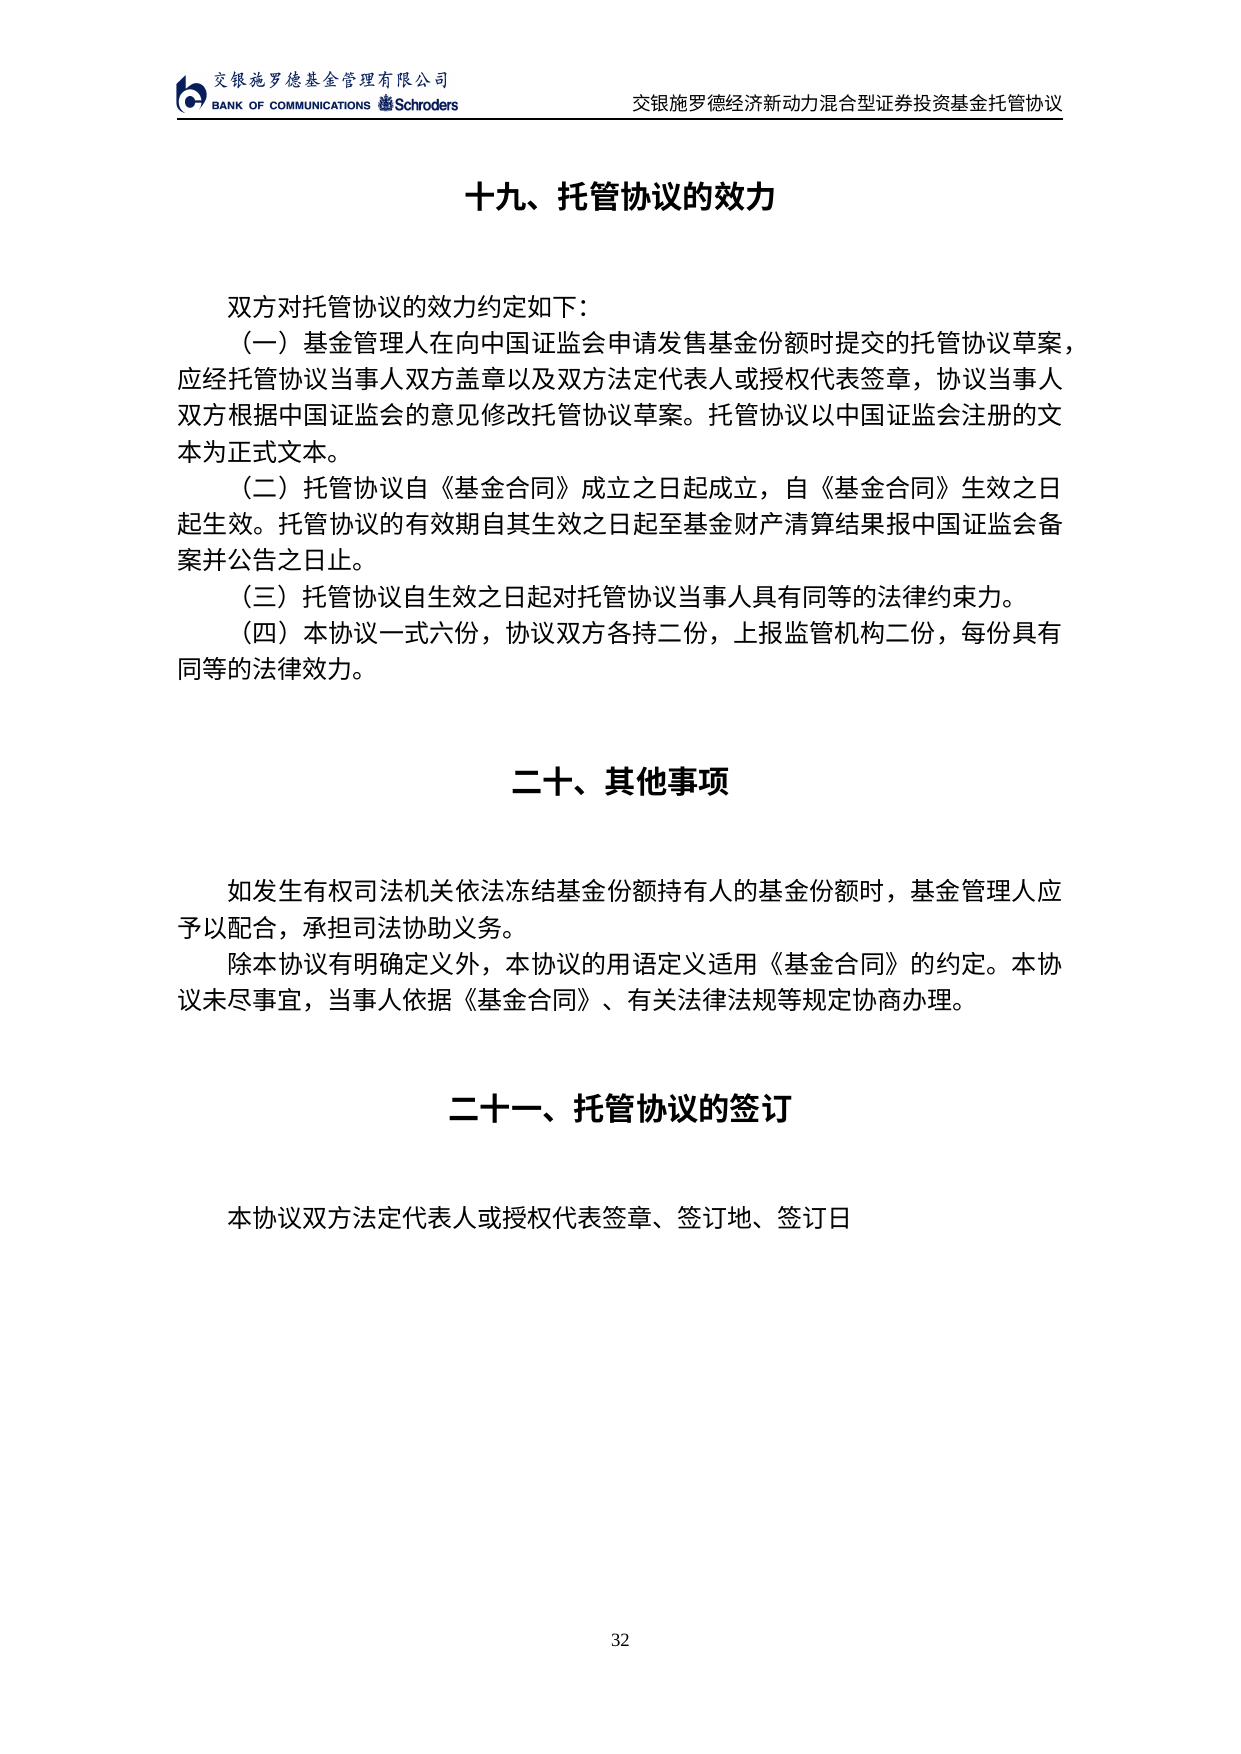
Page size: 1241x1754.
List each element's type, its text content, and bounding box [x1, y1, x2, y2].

text （二）托管协议自《基金合同》成立之日起成立，自《基金合同》生效之日起生效。托管协议的有效期自其生效之日起至基金财产清算结果报中国证监会备案并公告之日止。 [177, 468, 1063, 577]
text （三）托管协议自生效之日起对托管协议当事人具有同等的法律约束力。 [177, 577, 1063, 613]
text 本协议双方法定代表人或授权代表签章、签订地、签订日 [177, 1199, 1063, 1235]
subtitle 二十一、托管协议的签订 [177, 1074, 1063, 1139]
subtitle 十九、托管协议的效力 [177, 162, 1063, 227]
text 如发生有权司法机关依法冻结基金份额持有人的基金份额时，基金管理人应予以配合，承担司法协助义务。 [177, 872, 1063, 944]
text 双方对托管协议的效力约定如下： [177, 287, 1063, 323]
text （四）本协议一式六份，协议双方各持二份，上报监管机构二份，每份具有同等的法律效力。 [177, 613, 1063, 686]
subtitle 二十、其他事项 [177, 747, 1063, 812]
picture [176, 71, 458, 113]
text （一）基金管理人在向中国证监会申请发售基金份额时提交的托管协议草案，应经托管协议当事人双方盖章以及双方法定代表人或授权代表签章，协议当事人双方根据中国证监会的意见修改托管协议草案。托管协议以中国证监会注册的文本为正式文本。 [177, 323, 1063, 468]
text 除本协议有明确定义外，本协议的用语定义适用《基金合同》的约定。本协议未尽事宜，当事人依据《基金合同》、有关法律法规等规定协商办理。 [177, 944, 1063, 1017]
